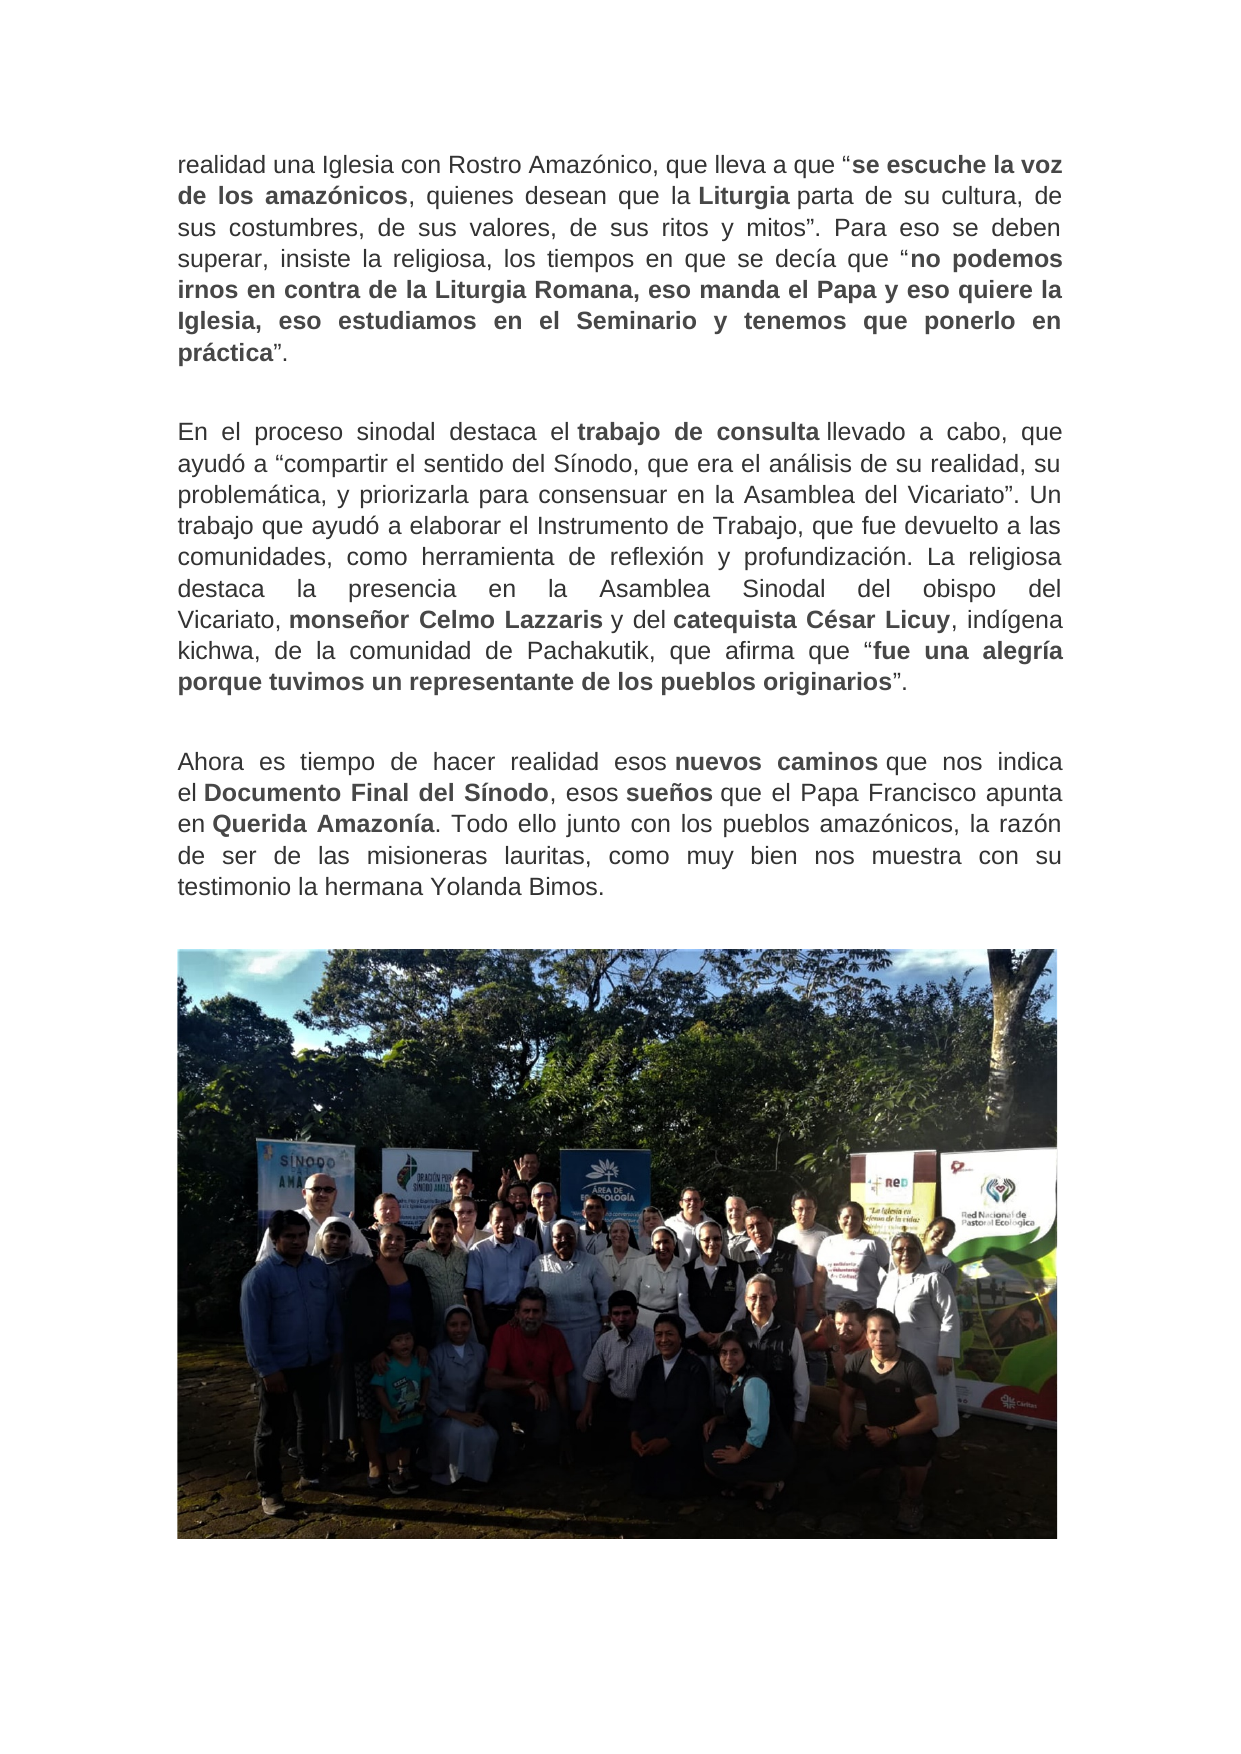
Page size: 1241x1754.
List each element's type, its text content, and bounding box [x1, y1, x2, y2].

text Ahora es tiempo de hacer realidad esos nuevos caminos que nos indica el Documento Final del Sínodo, esos sueños que el Papa Francisco apunta en Querida Amazonía. Todo ello junto con los pueblos amazónicos, la razón de ser de las misioneras lauritas, como muy bien nos muestra con su testimonio la hermana Yolanda Bimos. [177, 744, 1063, 901]
text En el proceso sinodal destaca el trabajo de consulta llevado a cabo, que ayudó a “compartir el sentido del Sínodo, que era el análisis de su realidad, su problemática, y priorizarla para consensuar en la Asamblea del Vicariato”. Un trabajo que ayudó a elaborar el Instrumento de Trabajo, que fue devuelto a las comunidades, como herramienta de reflexión y profundización. La religiosa destaca la presencia en la Asamblea Sinodal del obispo del Vicariato, monseñor Celmo Lazzaris y del catequista César Licuy, indígena kichwa, de la comunidad de Pachakutik, que afirma que “fue una alegría porque tuvimos un representante de los pueblos originarios”. [177, 415, 1063, 696]
picture [177, 949, 1058, 1539]
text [177, 148, 1063, 366]
